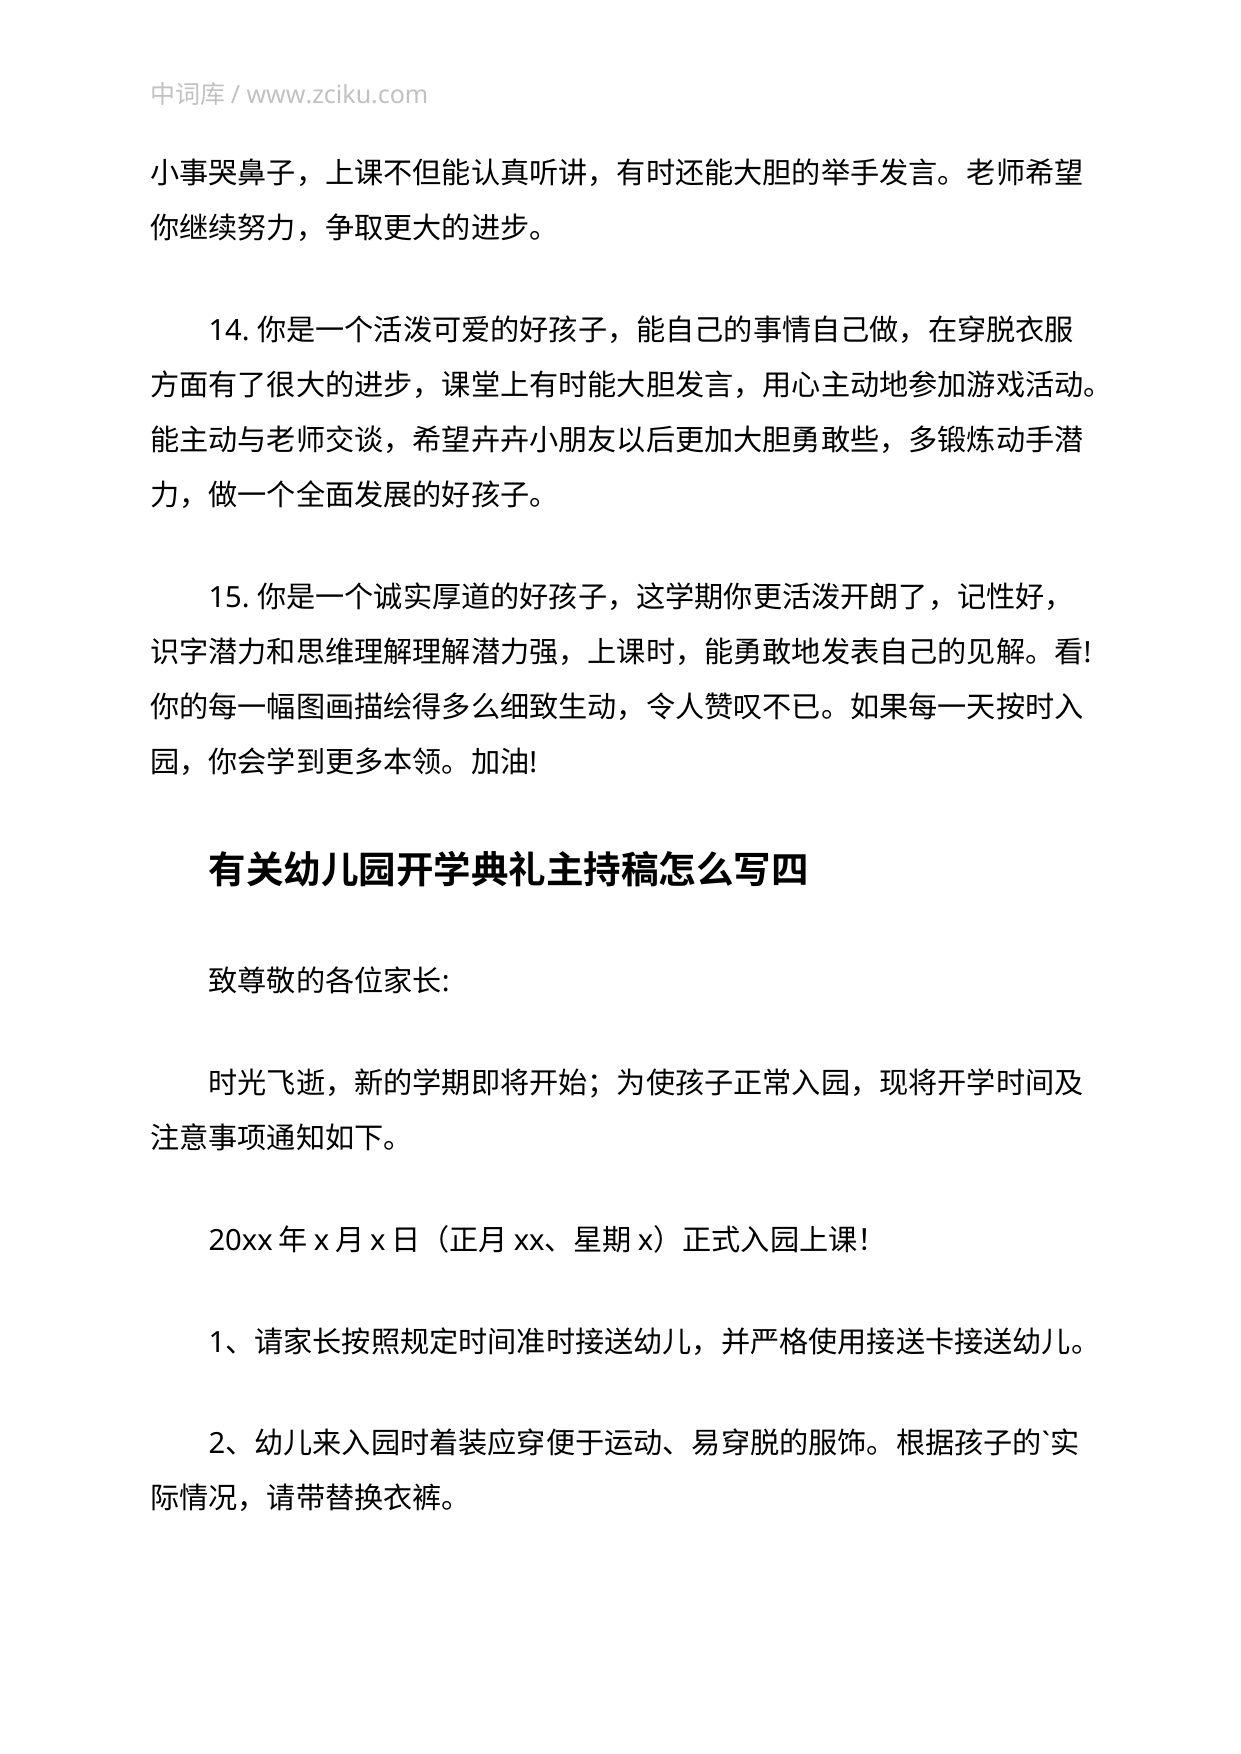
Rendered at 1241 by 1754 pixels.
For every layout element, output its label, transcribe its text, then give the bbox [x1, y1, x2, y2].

text 15. 你是一个诚实厚道的好孩子，这学期你更活泼开朗了，记性好，识字潜力和思维理解理解潜力强，上课时，能勇敢地发表自己的见解。看!你的每一幅图画描绘得多么细致生动，令人赞叹不已。如果每一天按时入园，你会学到更多本领。加油! [150, 573, 1090, 781]
text 致尊敬的各位家长: [150, 957, 1090, 1000]
text 1、请家长按照规定时间准时接送幼儿，并严格使用接送卡接送幼儿。 [150, 1318, 1090, 1361]
text 2、幼儿来入园时着装应穿便于运动、易穿脱的服饰。根据孩子的`实际情况，请带替换衣裤。 [150, 1420, 1090, 1517]
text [150, 150, 1090, 247]
text 时光飞逝，新的学期即将开始；为使孩子正常入园，现将开学时间及注意事项通知如下。 [150, 1059, 1090, 1157]
text 14. 你是一个活泼可爱的好孩子，能自己的事情自己做，在穿脱衣服方面有了很大的进步，课堂上有时能大胆发言，用心主动地参加游戏活动。能主动与老师交谈，希望卉卉小朋友以后更加大胆勇敢些，多锻炼动手潜力，做一个全面发展的好孩子。 [150, 307, 1090, 514]
text 有关幼儿园开学典礼主持稿怎么写四 [150, 840, 1090, 894]
text 20xx年x月x日（正月xx、星期x）正式入园上课！ [150, 1216, 1090, 1258]
